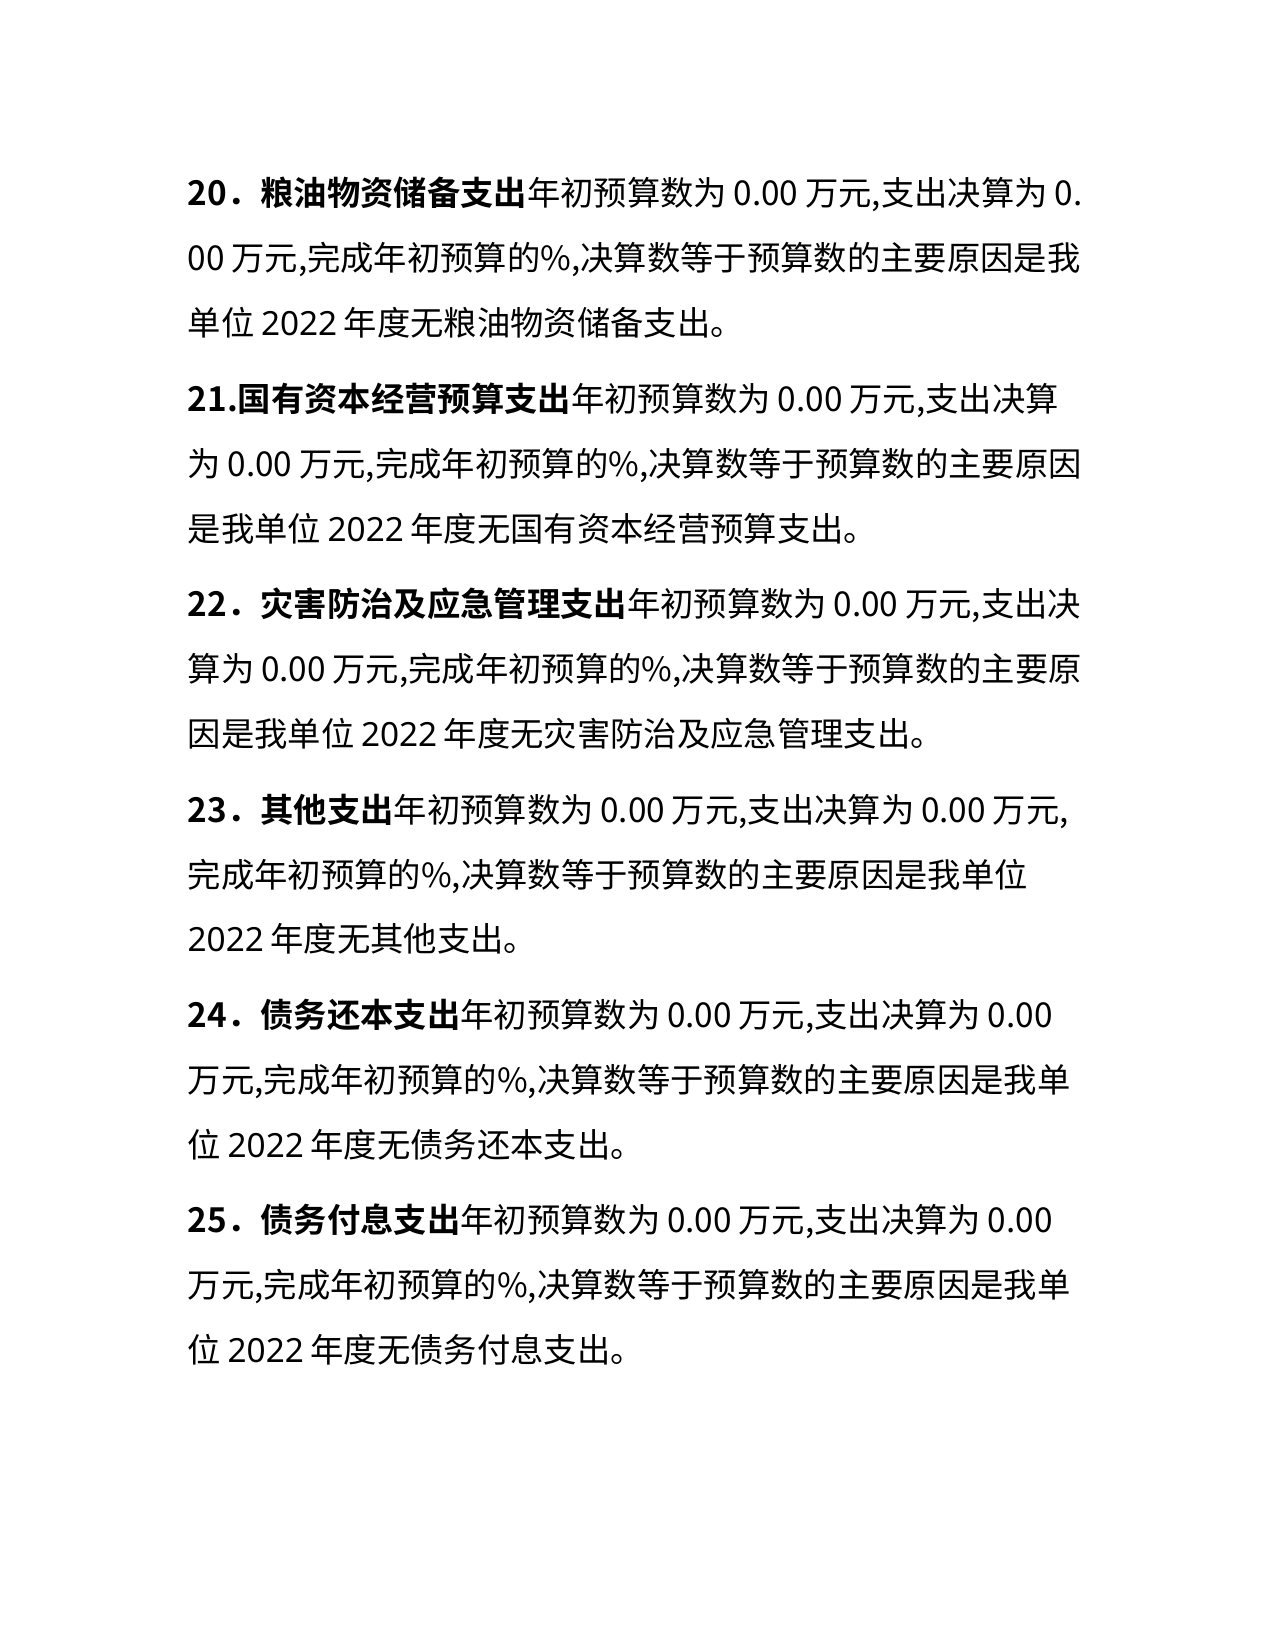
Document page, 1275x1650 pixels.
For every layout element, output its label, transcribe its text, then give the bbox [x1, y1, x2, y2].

text 24．债务还本支出年初预算数为0.00万元,支出决算为0.00万元,完成年初预算的%,决算数等于预算数的主要原因是我单位2022年度无债务还本支出。 [187, 980, 1087, 1175]
text 20．粮油物资储备支出年初预算数为0.00万元,支出决算为0.00万元,完成年初预算的%,决算数等于预算数的主要原因是我单位2022年度无粮油物资储备支出。 [187, 159, 1087, 354]
text 25．债务付息支出年初预算数为0.00万元,支出决算为0.00万元,完成年初预算的%,决算数等于预算数的主要原因是我单位2022年度无债务付息支出。 [187, 1186, 1087, 1381]
text 21.国有资本经营预算支出年初预算数为0.00万元,支出决算为0.00万元,完成年初预算的%,决算数等于预算数的主要原因是我单位2022年度无国有资本经营预算支出。 [187, 364, 1087, 559]
text 23．其他支出年初预算数为0.00万元,支出决算为0.00万元,完成年初预算的%,决算数等于预算数的主要原因是我单位2022年度无其他支出。 [187, 775, 1087, 970]
text 22．灾害防治及应急管理支出年初预算数为0.00万元,支出决算为0.00万元,完成年初预算的%,决算数等于预算数的主要原因是我单位2022年度无灾害防治及应急管理支出。 [187, 569, 1087, 764]
